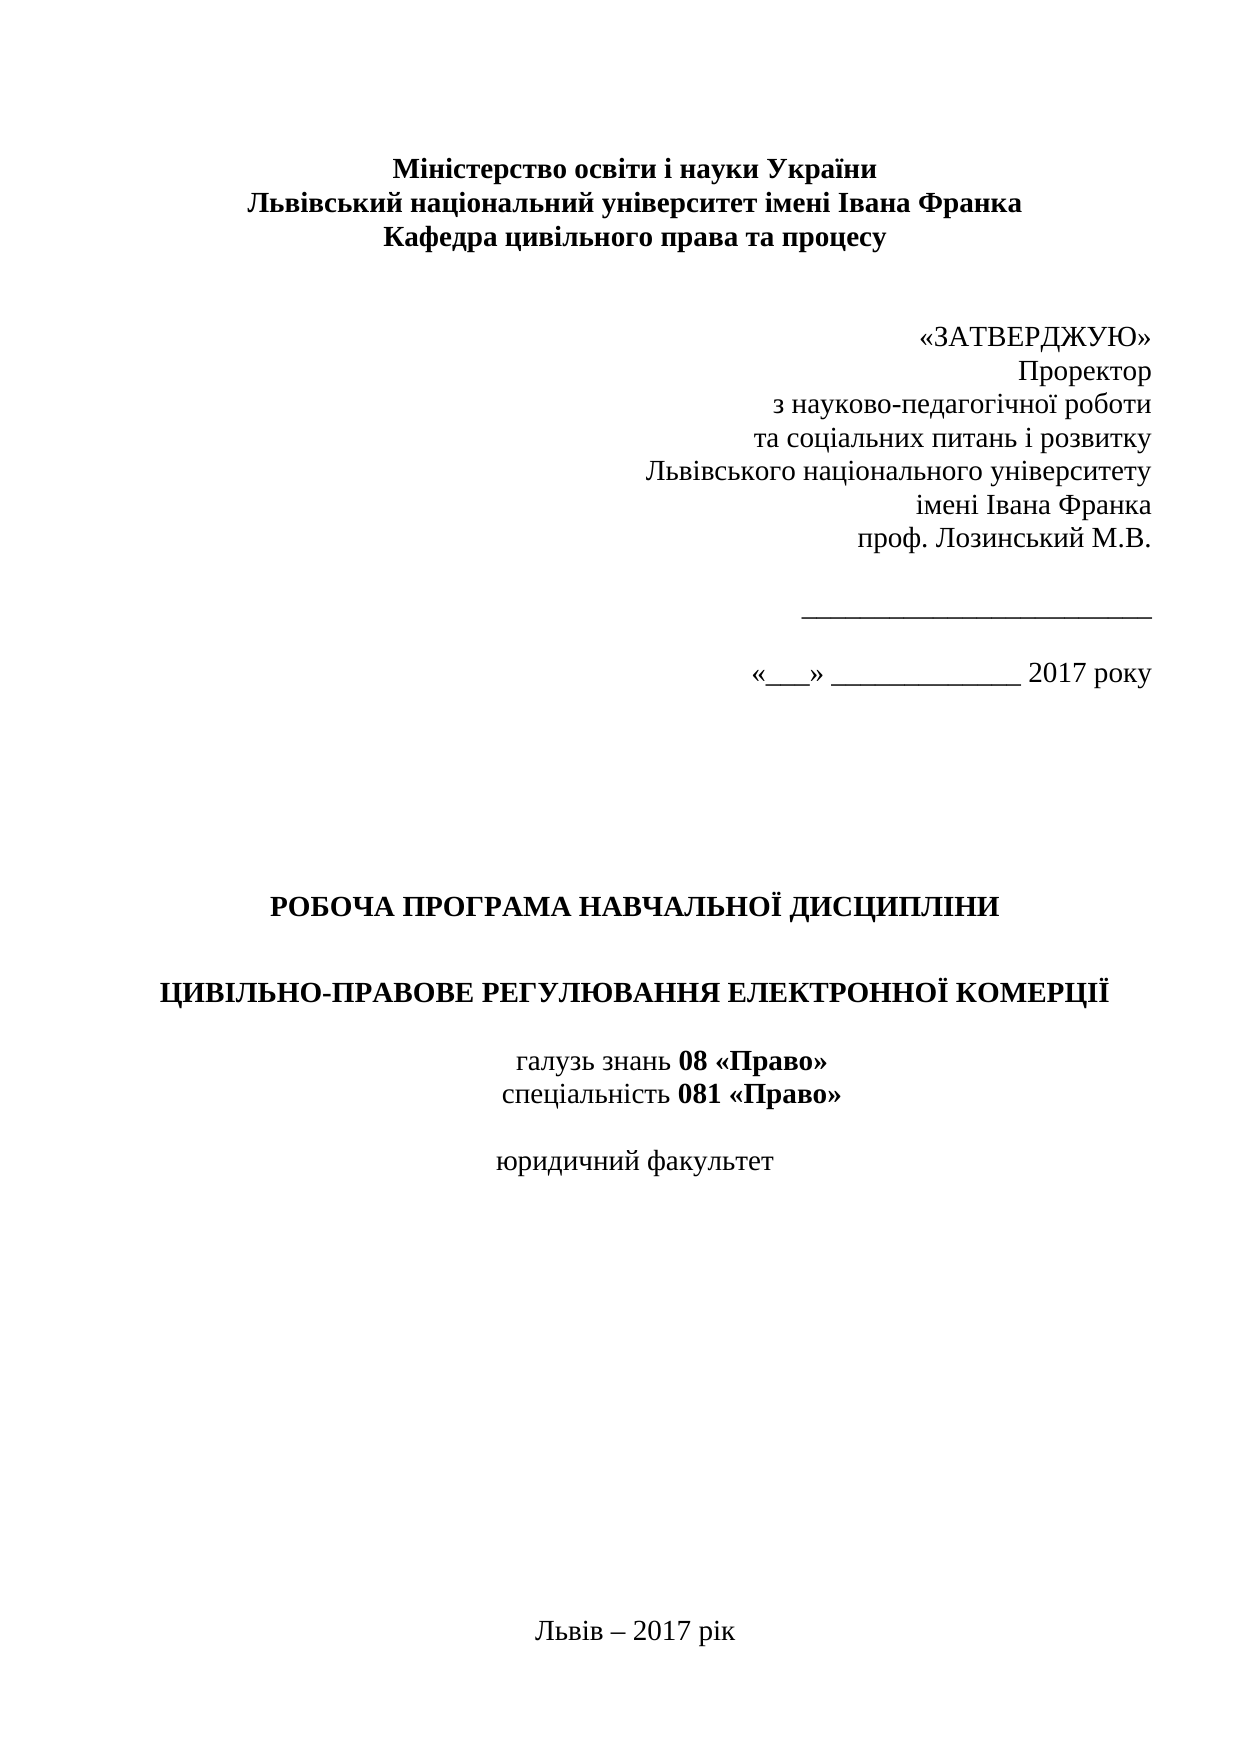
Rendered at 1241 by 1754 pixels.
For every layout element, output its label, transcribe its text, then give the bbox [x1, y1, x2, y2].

text Міністерство освіти і науки України [118, 152, 1152, 185]
text «___» _____________ 2017 року [118, 655, 1152, 688]
text імені Івана Франка [118, 487, 1152, 521]
text «ЗАТВЕРДЖУЮ» [118, 319, 1152, 353]
text юридичний факультет [118, 1143, 1152, 1177]
text Кафедра цивільного права та процесу [118, 219, 1152, 252]
subtitle РОБОЧА ПРОГРАМА НАВЧАЛЬНОЇ ДИСЦИПЛІНИ [118, 889, 1152, 922]
text ________________________ [118, 588, 1152, 621]
text Проректор [118, 353, 1152, 386]
text та соціальних питань і розвитку [118, 420, 1152, 453]
text Львівський національний університет імені Івана Франка [118, 185, 1152, 219]
text Львів – 2017 рік [118, 1613, 1152, 1646]
text з науково-педагогічної роботи [118, 386, 1152, 420]
text Львівського національного університету [118, 453, 1152, 487]
text проф. Лозинський М.В. [118, 521, 1152, 554]
text спеціальність 081 «Право» [118, 1076, 1152, 1110]
text ЦИВІЛЬНО-ПРАВОВЕ РЕГУЛЮВАННЯ ЕЛЕКТРОННОЇ КОМЕРЦІЇ [118, 976, 1152, 1009]
text галузь знань 08 «Право» [118, 1043, 1152, 1076]
